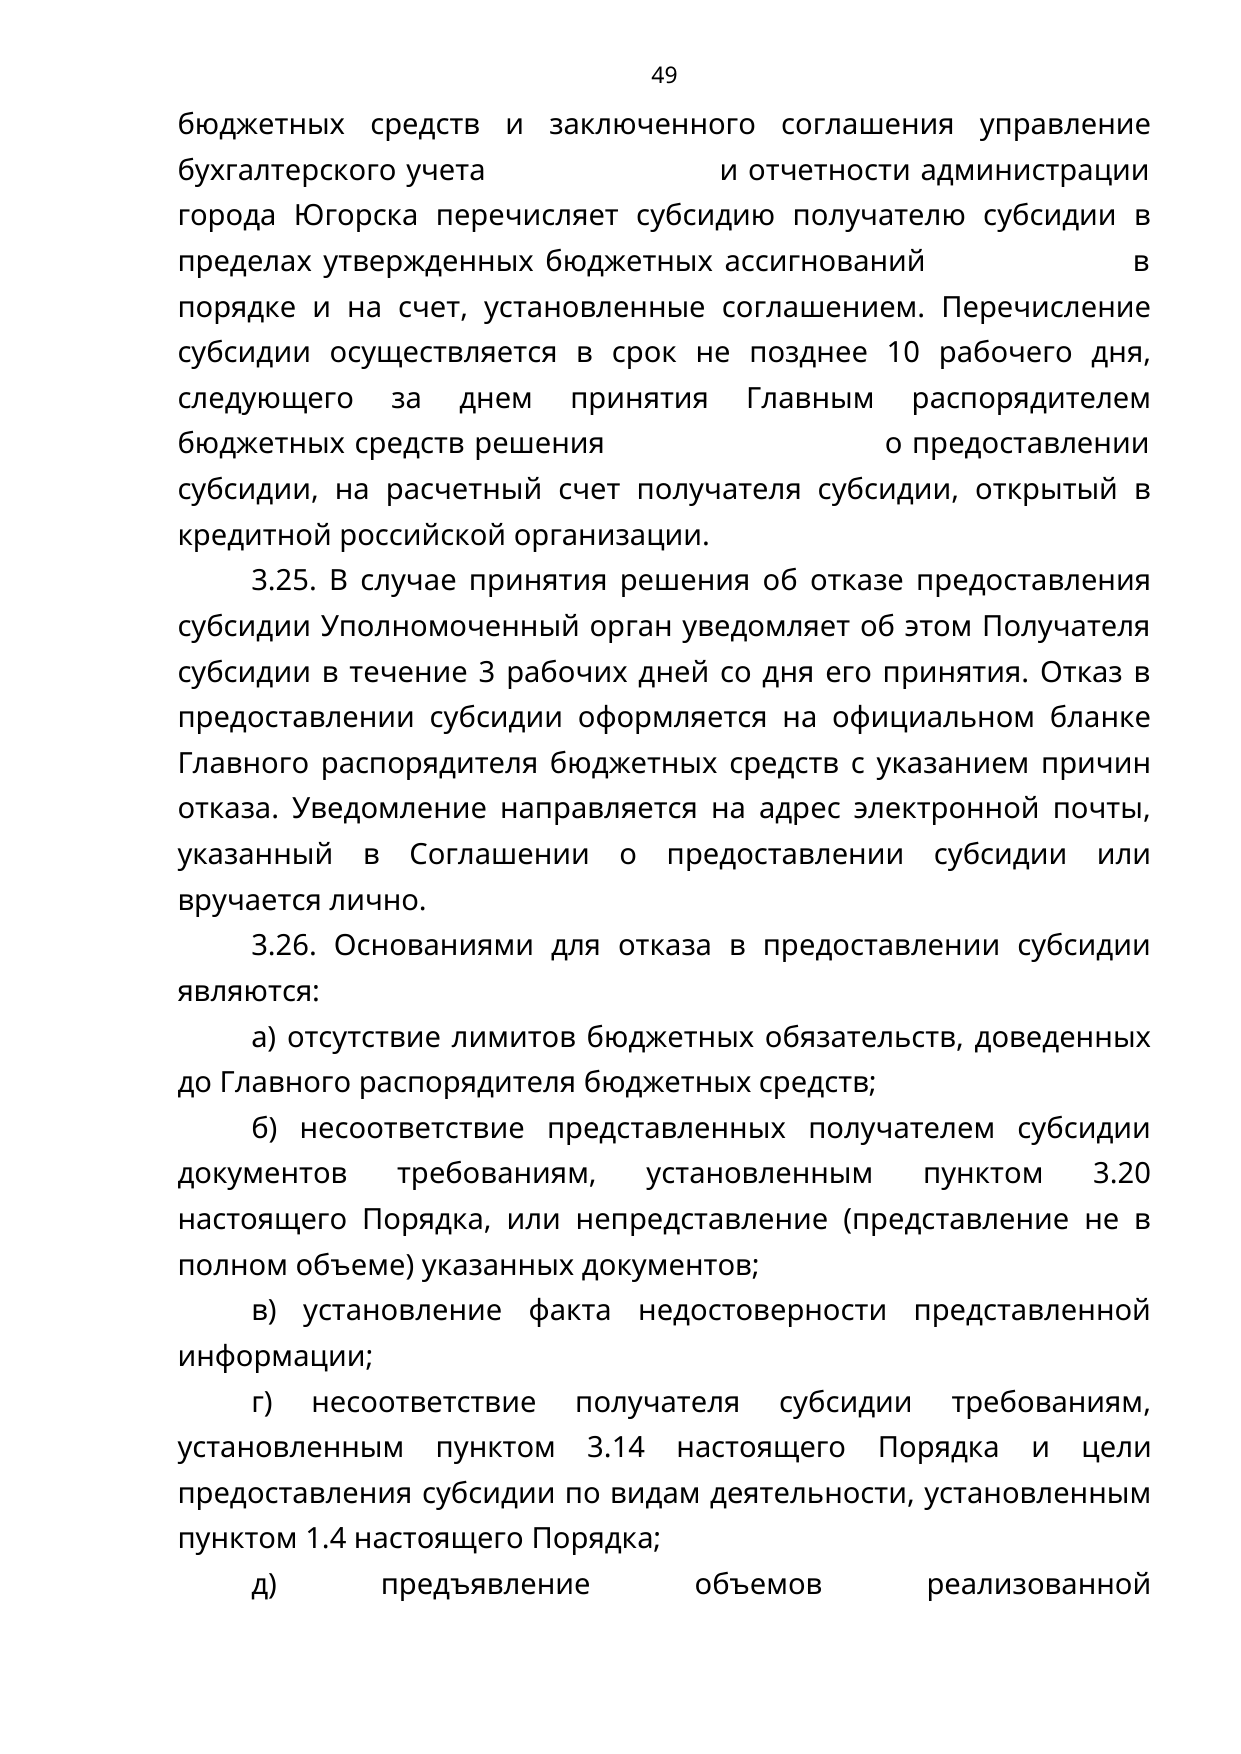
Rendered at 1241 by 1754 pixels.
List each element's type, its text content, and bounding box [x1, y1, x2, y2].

text а) отсутствие лимитов бюджетных обязательств, доведенных до Главного распорядителя бюджетных средств; [177, 1016, 1152, 1101]
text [177, 103, 1152, 554]
text г) несоответствие получателя субсидии требованиям, установленным пунктом 3.14 настоящего Порядка и цели предоставления субсидии по видам деятельности, установленным пунктом 1.4 настоящего Порядка; [177, 1381, 1152, 1557]
text 3.26. Основаниями для отказа в предоставлении субсидии являются: [177, 925, 1152, 1010]
text б) несоответствие представленных получателем субсидии документов требованиям, установленным пунктом 3.20 настоящего Порядка, или непредставление (представление не в полном объеме) указанных документов; [177, 1107, 1152, 1284]
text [177, 1563, 1152, 1603]
text в) установление факта недостоверности представленной информации; [177, 1290, 1152, 1375]
text 3.25. В случае принятия решения об отказе предоставления субсидии Уполномоченный орган уведомляет об этом Получателя субсидии в течение 3 рабочих дней со дня его принятия. Отказ в предоставлении субсидии оформляется на официальном бланке Главного распорядителя бюджетных средств с указанием причин отказа. Уведомление направляется на адрес электронной почты, указанный в Соглашении о предоставлении субсидии или вручается лично. [177, 560, 1152, 919]
